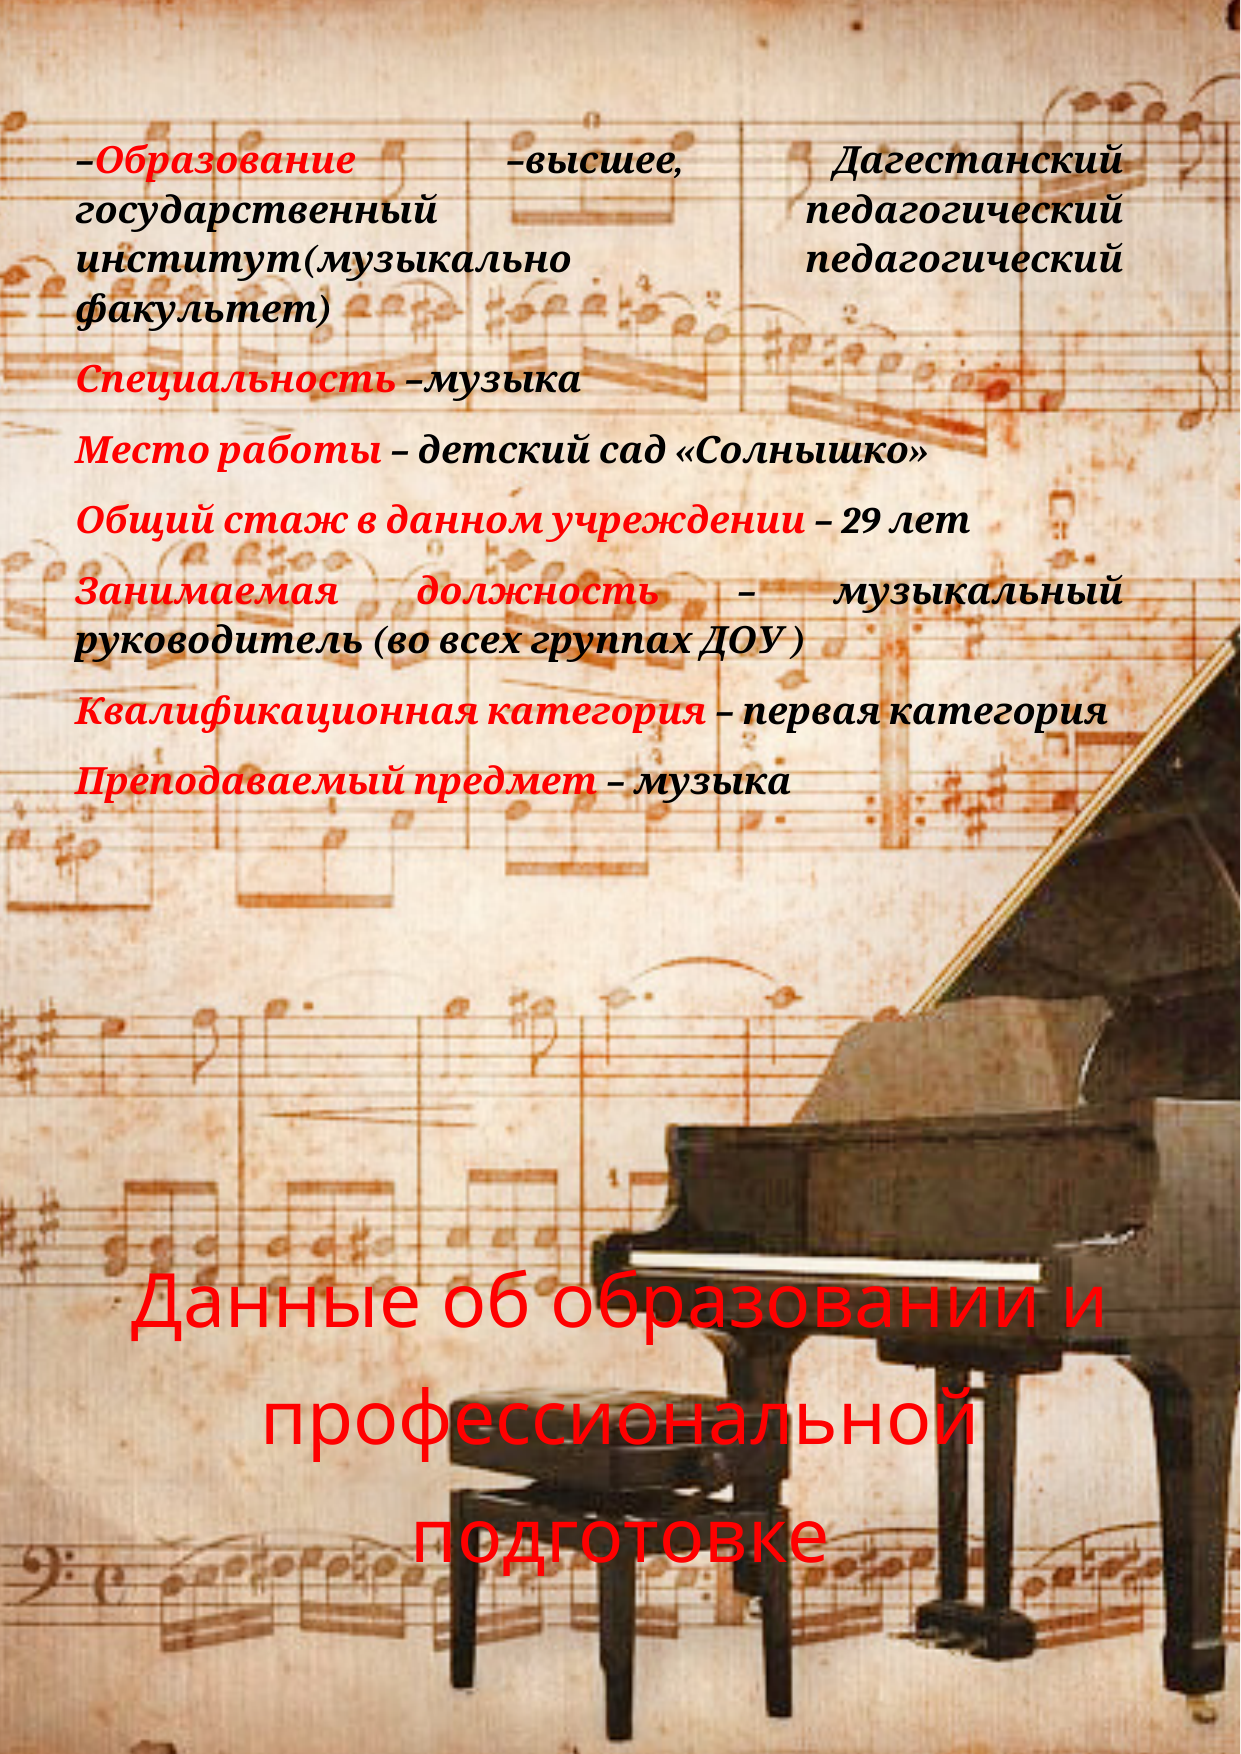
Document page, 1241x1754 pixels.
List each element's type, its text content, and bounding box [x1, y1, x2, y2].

text Специальность –музыка [75, 359, 1123, 402]
text Данные об образовании и профессиональной подготовке [75, 1247, 1165, 1584]
text Место работы – детский сад «Солнышко» [75, 429, 1123, 473]
picture [0, 0, 1241, 1754]
text Преподаваемый предмет – музыка [75, 761, 1123, 804]
text Квалификационная категория – первая категория [75, 690, 1123, 733]
text Общий стаж в данном учреждении – 29 лет [75, 500, 1123, 543]
text –Образование –высшее, Дагестанский государственный педагогический институт(музыкально педагогический факультет) [75, 140, 1123, 332]
text Занимаемая должность – музыкальный руководитель (во всех группах ДОУ ) [75, 570, 1123, 663]
